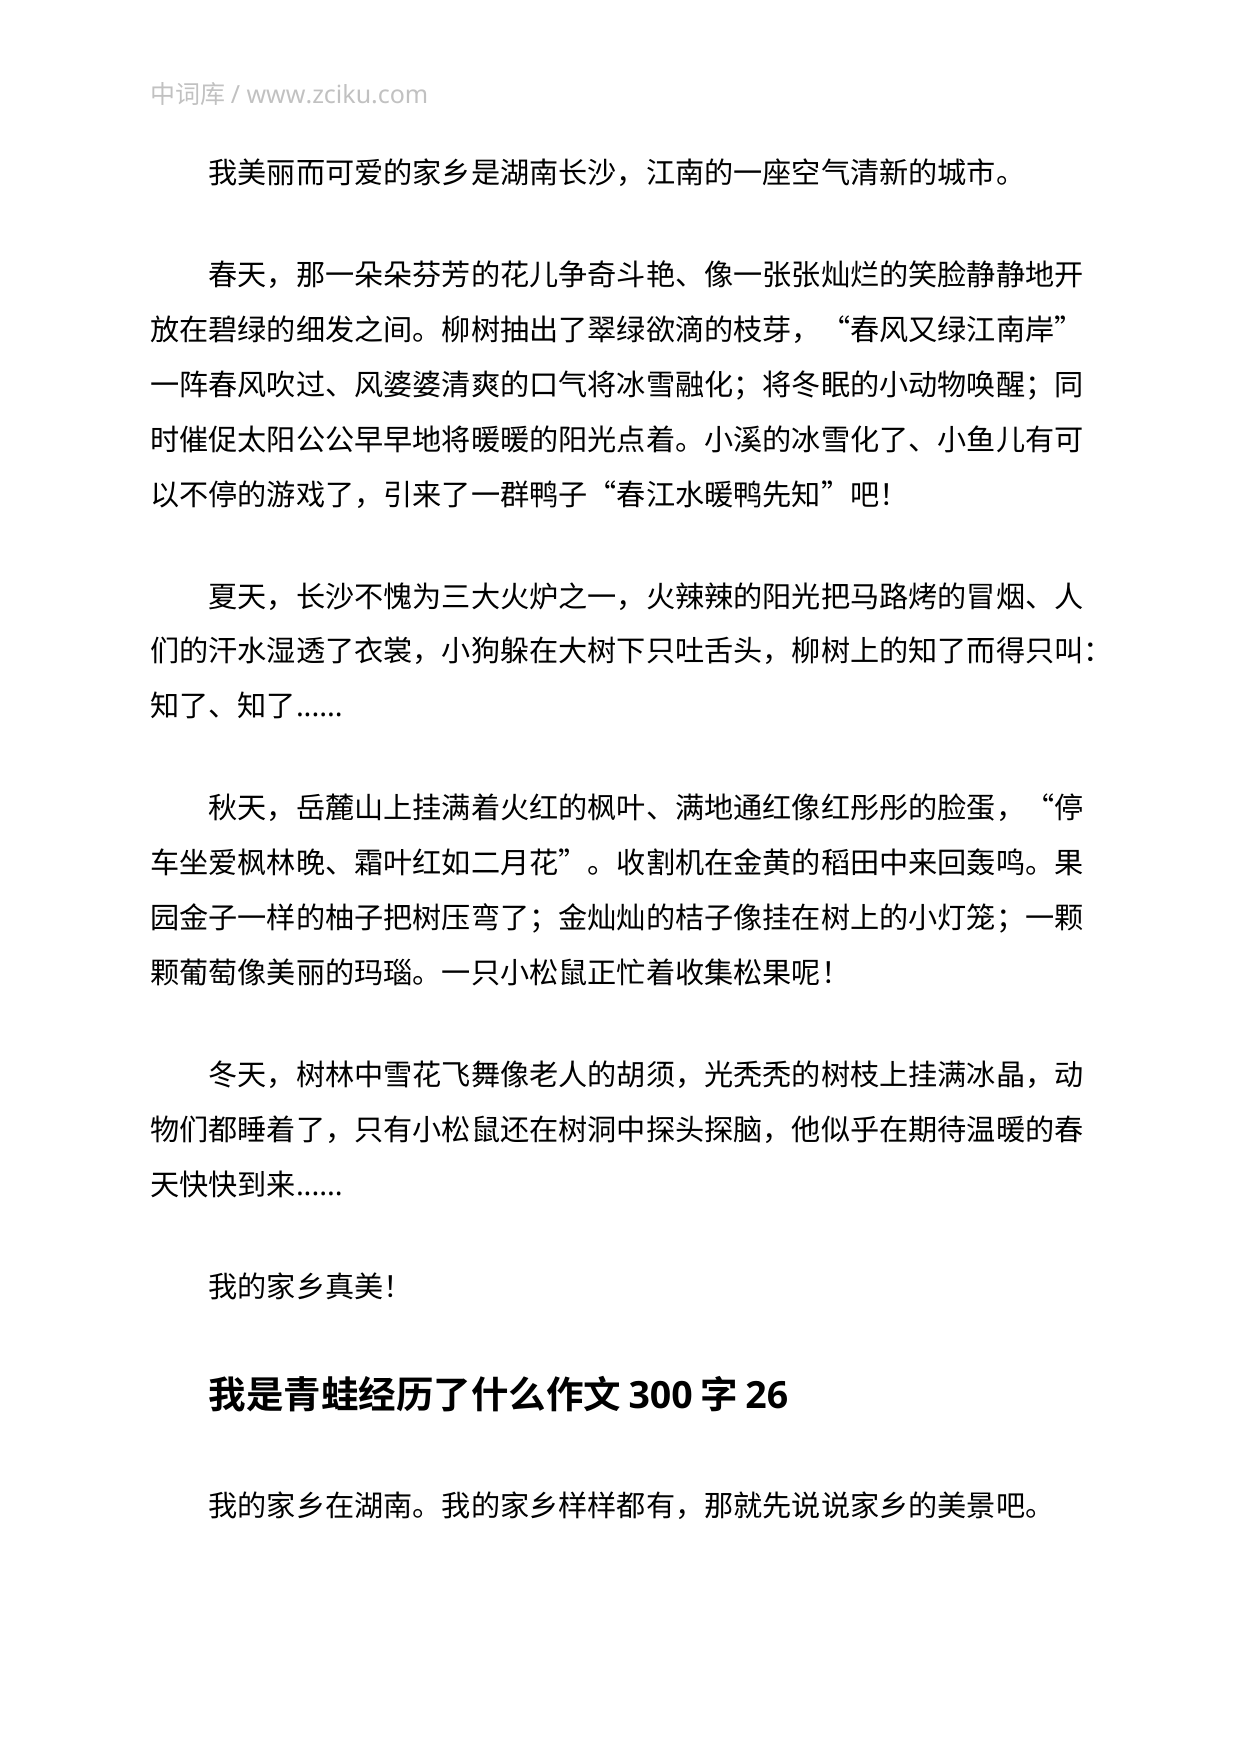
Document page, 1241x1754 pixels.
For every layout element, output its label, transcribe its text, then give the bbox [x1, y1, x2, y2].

text 我的家乡真美！ [150, 1263, 1090, 1305]
text 春天，那一朵朵芬芳的花儿争奇斗艳、像一张张灿烂的笑脸静静地开放在碧绿的细发之间。柳树抽出了翠绿欲滴的枝芽，“春风又绿江南岸”一阵春风吹过、风婆婆清爽的口气将冰雪融化；将冬眠的小动物唤醒；同时催促太阳公公早早地将暖暖的阳光点着。小溪的冰雪化了、小鱼儿有可以不停的游戏了，引来了一群鸭子“春江水暖鸭先知”吧！ [150, 252, 1090, 514]
text 秋天，岳麓山上挂满着火红的枫叶、满地通红像红彤彤的脸蛋，“停车坐爱枫林晚、霜叶红如二月花”。收割机在金黄的稻田中来回轰鸣。果园金子一样的柚子把树压弯了；金灿灿的桔子像挂在树上的小灯笼；一颗颗葡萄像美丽的玛瑙。一只小松鼠正忙着收集松果呢！ [150, 785, 1090, 992]
text 冬天，树林中雪花飞舞像老人的胡须，光秃秃的树枝上挂满冰晶，动物们都睡着了，只有小松鼠还在树洞中探头探脑，他似乎在期待温暖的春天快快到来...... [150, 1051, 1090, 1203]
text 夏天，长沙不愧为三大火炉之一，火辣辣的阳光把马路烤的冒烟、人们的汗水湿透了衣裳，小狗躲在大树下只吐舌头，柳树上的知了而得只叫：知了、知了...... [150, 573, 1090, 725]
text 我的家乡在湖南。我的家乡样样都有，那就先说说家乡的美景吧。 [150, 1482, 1090, 1525]
text 我美丽而可爱的家乡是湖南长沙，江南的一座空气清新的城市。 [150, 150, 1090, 192]
text 我是青蛙经历了什么作文300字26 [150, 1365, 1090, 1419]
